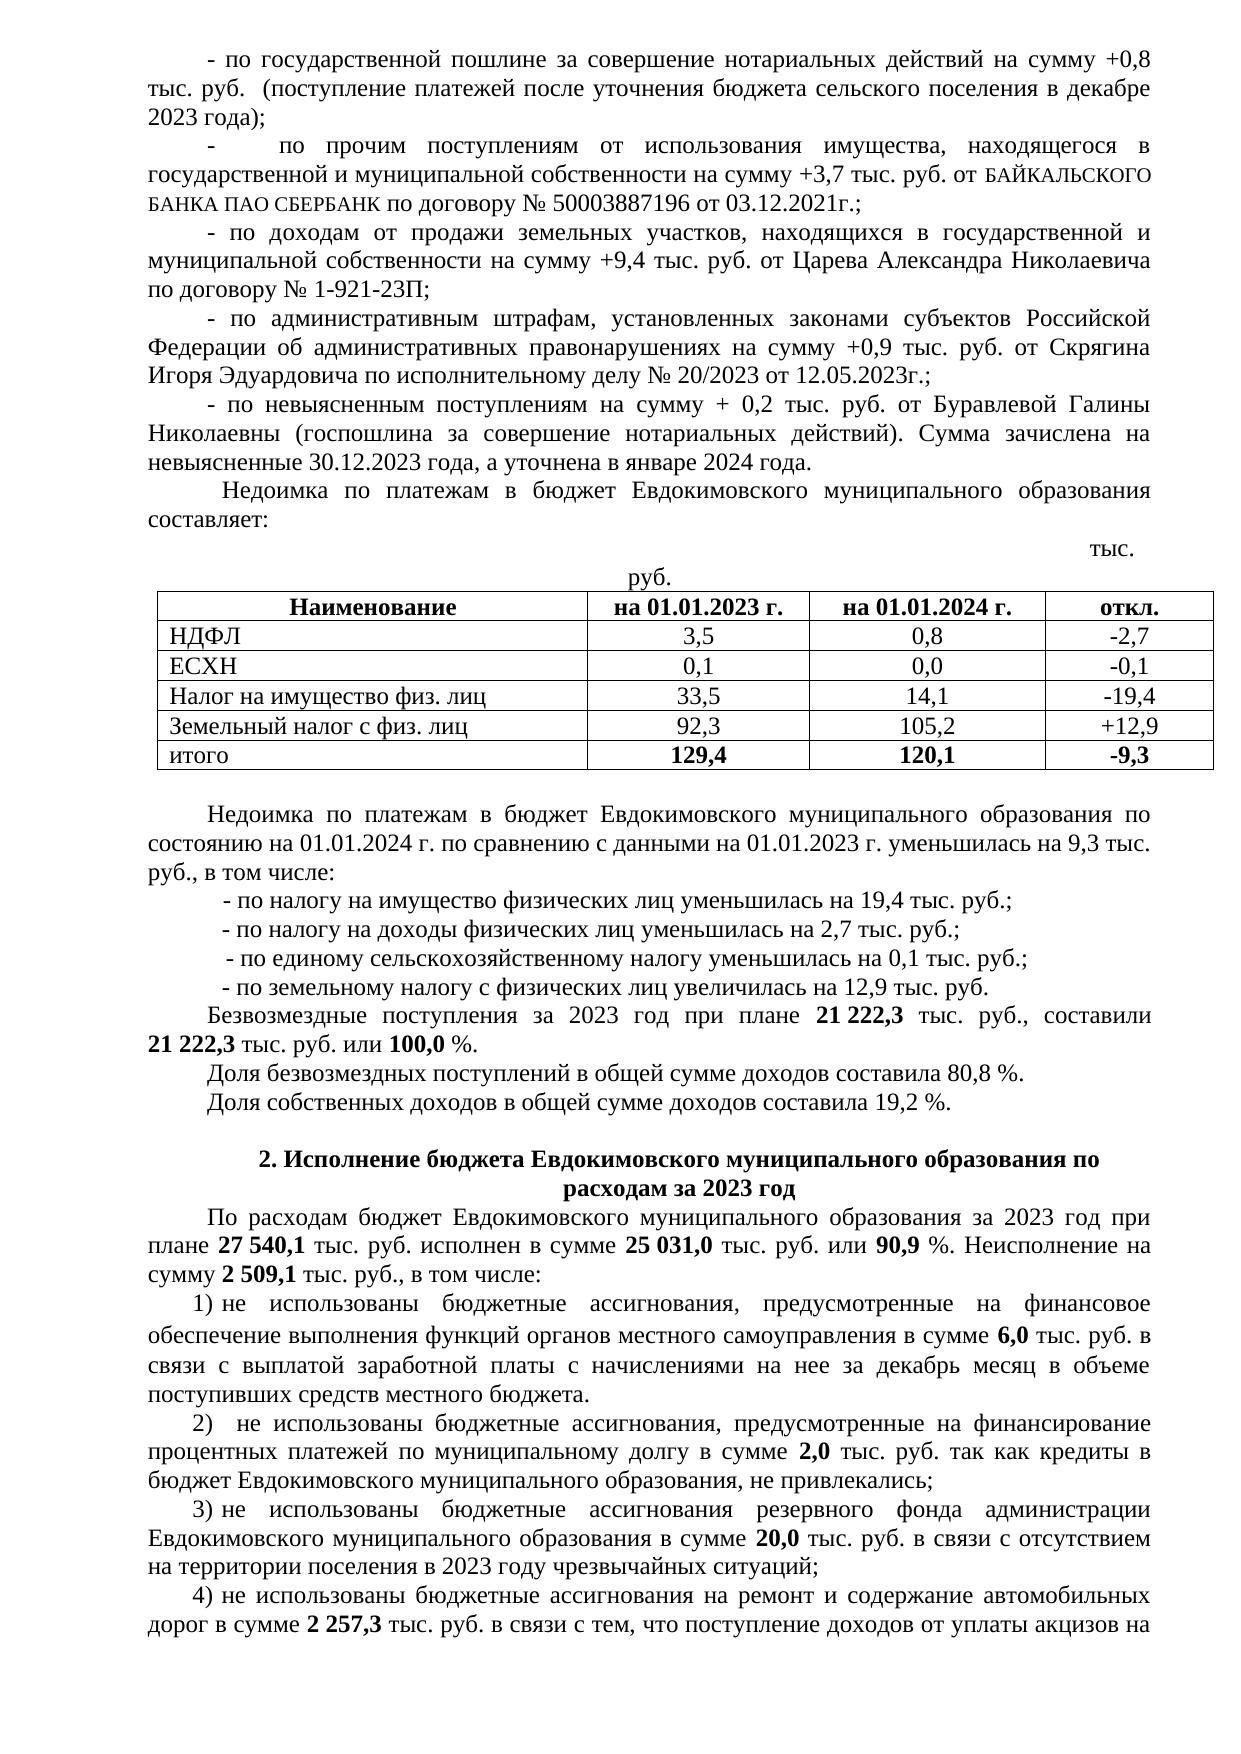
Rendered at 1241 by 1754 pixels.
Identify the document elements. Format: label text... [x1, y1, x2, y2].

text - по прочим поступлениям от использования имущества, находящегося в государственной и муниципальной собственности на сумму +3,7 тыс. руб. от БАЙКАЛЬСКОГО БАНКА ПАО СБЕРБАНК по договору № 50003887196 от 03.12.2021г.; [148, 131, 1152, 217]
table_cell 3,5 [588, 621, 809, 650]
table_header на 01.01.2023 г. [588, 592, 809, 620]
text - по единому сельскохозяйственному налогу уменьшилась на 0,1 тыс. руб.; [148, 943, 1152, 972]
table_cell ЕСХН [158, 651, 587, 680]
list не использованы бюджетные ассигнования, предусмотренные на финансовое обеспечение выполнения функций органов местного самоуправления в сумме 6,0 тыс. руб. в связи с выплатой заработной платы с начислениями на нее за декабрь месяц в объеме поступивших средств местного бюджета. [148, 1288, 1152, 1408]
table_cell НДФЛ [158, 621, 587, 650]
table_cell Налог на имущество физ. лиц [158, 681, 587, 710]
table_cell 0,1 [588, 651, 809, 680]
text - по административным штрафам, установленных законами субъектов Российской Федерации об административных правонарушениях на сумму +0,9 тыс. руб. от Скрягина Игоря Эдуардовича по исполнительному делу № 20/2023 от 12.05.2023г.; [148, 303, 1152, 389]
table_cell +12,9 [1046, 711, 1213, 739]
table_cell 120,1 [810, 741, 1045, 769]
table_cell Земельный налог с физ. лиц [158, 711, 587, 739]
table_cell 0,8 [810, 621, 1045, 650]
table_cell -2,7 [1046, 621, 1213, 650]
list не использованы бюджетные ассигнования, предусмотренные на финансирование процентных платежей по муниципальному долгу в сумме 2,0 тыс. руб. так как кредиты в бюджет Евдокимовского муниципального образования, не привлекались; [148, 1408, 1152, 1494]
table_cell -9,3 [1046, 741, 1213, 769]
table_cell 92,3 [588, 711, 809, 739]
text - по невыясненным поступлениям на сумму + 0,2 тыс. руб. от Буравлевой Галины Николаевны (госпошлина за совершение нотариальных действий). Сумма зачислена на невыясненные 30.12.2023 года, а уточнена в январе 2024 года. [148, 389, 1152, 476]
list не использованы бюджетные ассигнования резервного фонда администрации Евдокимовского муниципального образования в сумме 20,0 тыс. руб. в связи с отсутствием на территории поселения в 2023 году чрезвычайных ситуаций; [148, 1494, 1152, 1580]
text - по государственной пошлине за совершение нотариальных действий на сумму +0,8 тыс. руб. (поступление платежей после уточнения бюджета сельского поселения в декабре 2023 года); [148, 44, 1152, 131]
table_cell 129,4 [588, 741, 809, 769]
table_cell 14,1 [810, 681, 1045, 710]
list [148, 1580, 1152, 1638]
table_header Наименование [158, 592, 587, 620]
table_cell -19,4 [1046, 681, 1213, 710]
table_cell -0,1 [1046, 651, 1213, 680]
text - по доходам от продажи земельных участков, находящихся в государственной и муниципальной собственности на сумму +9,4 тыс. руб. от Царева Александра Николаевича по договору № 1-921-23П; [148, 217, 1152, 303]
table_cell 33,5 [588, 681, 809, 710]
text тыс. руб. [148, 533, 1152, 591]
table_header на 01.01.2024 г. [810, 592, 1045, 620]
text Доля безвозмездных поступлений в общей сумме доходов составила 80,8 %. [148, 1058, 1152, 1087]
text Недоимка по платежам в бюджет Евдокимовского муниципального образования составляет: [148, 476, 1152, 533]
text Доля собственных доходов в общей сумме доходов составила 19,2 %. [148, 1087, 1152, 1115]
text - по земельному налогу с физических лиц увеличилась на 12,9 тыс. руб. [148, 972, 1152, 1000]
text - по налогу на имущество физических лиц уменьшилась на 19,4 тыс. руб.; [223, 885, 1152, 914]
table_cell итого [158, 741, 587, 769]
table_cell 0,0 [810, 651, 1045, 680]
text Недоимка по платежам в бюджет Евдокимовского муниципального образования по состоянию на 01.01.2024 г. по сравнению с данными на 01.01.2023 г. уменьшилась на 9,3 тыс. руб., в том числе: [148, 799, 1152, 885]
text По расходам бюджет Евдокимовского муниципального образования за 2023 год при плане 27 540,1 тыс. руб. исполнен в сумме 25 031,0 тыс. руб. или 90,9 %. Неисполнение на сумму 2 509,1 тыс. руб., в том числе: [148, 1202, 1152, 1288]
text 2. Исполнение бюджета Евдокимовского муниципального образования по расходам за 2023 год [207, 1144, 1152, 1202]
table_cell 105,2 [810, 711, 1045, 739]
text Безвозмездные поступления за 2023 год при плане 21 222,3 тыс. руб., составили 21 222,3 тыс. руб. или 100,0 %. [148, 1000, 1152, 1058]
table_header откл. [1046, 592, 1213, 620]
text - по налогу на доходы физических лиц уменьшилась на 2,7 тыс. руб.; [148, 914, 1152, 943]
